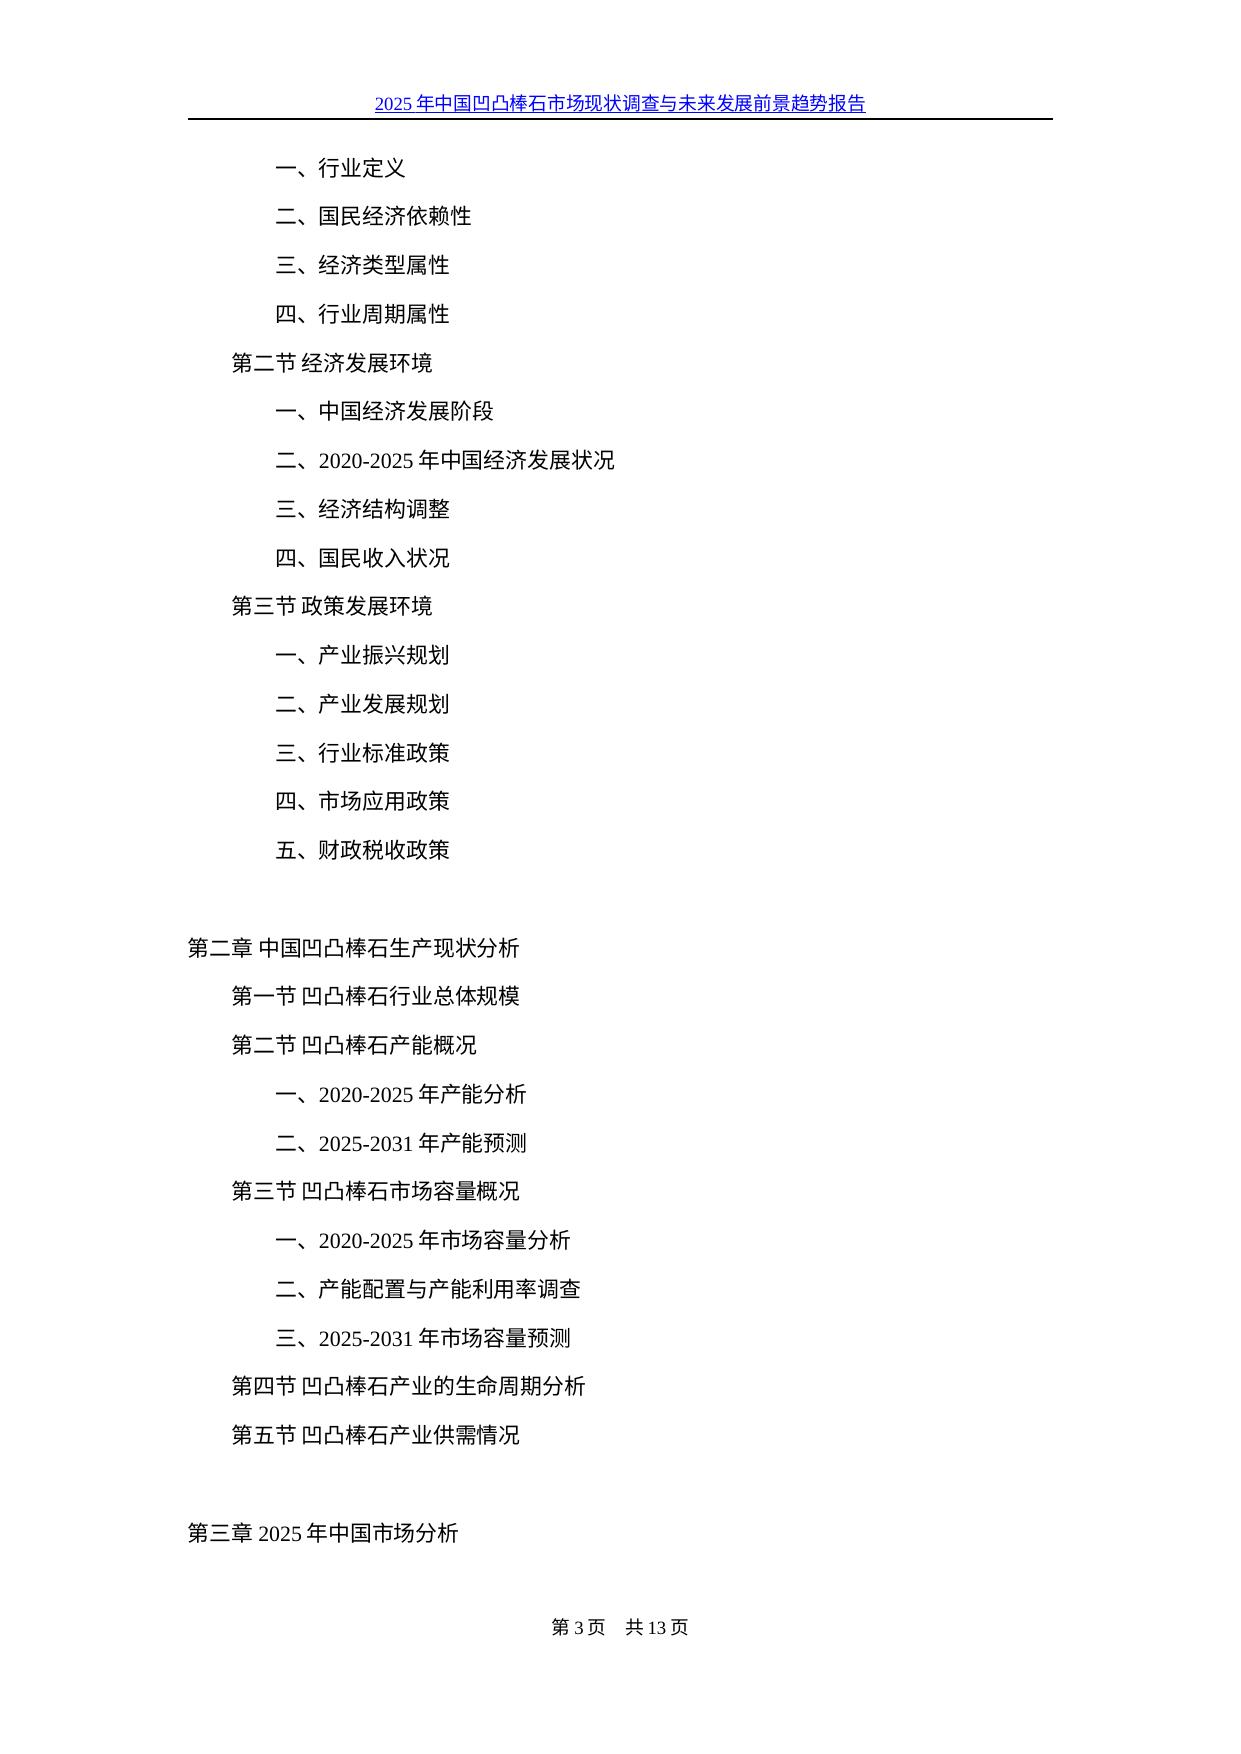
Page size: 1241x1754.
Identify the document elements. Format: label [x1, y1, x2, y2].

text [187, 150, 1053, 1548]
